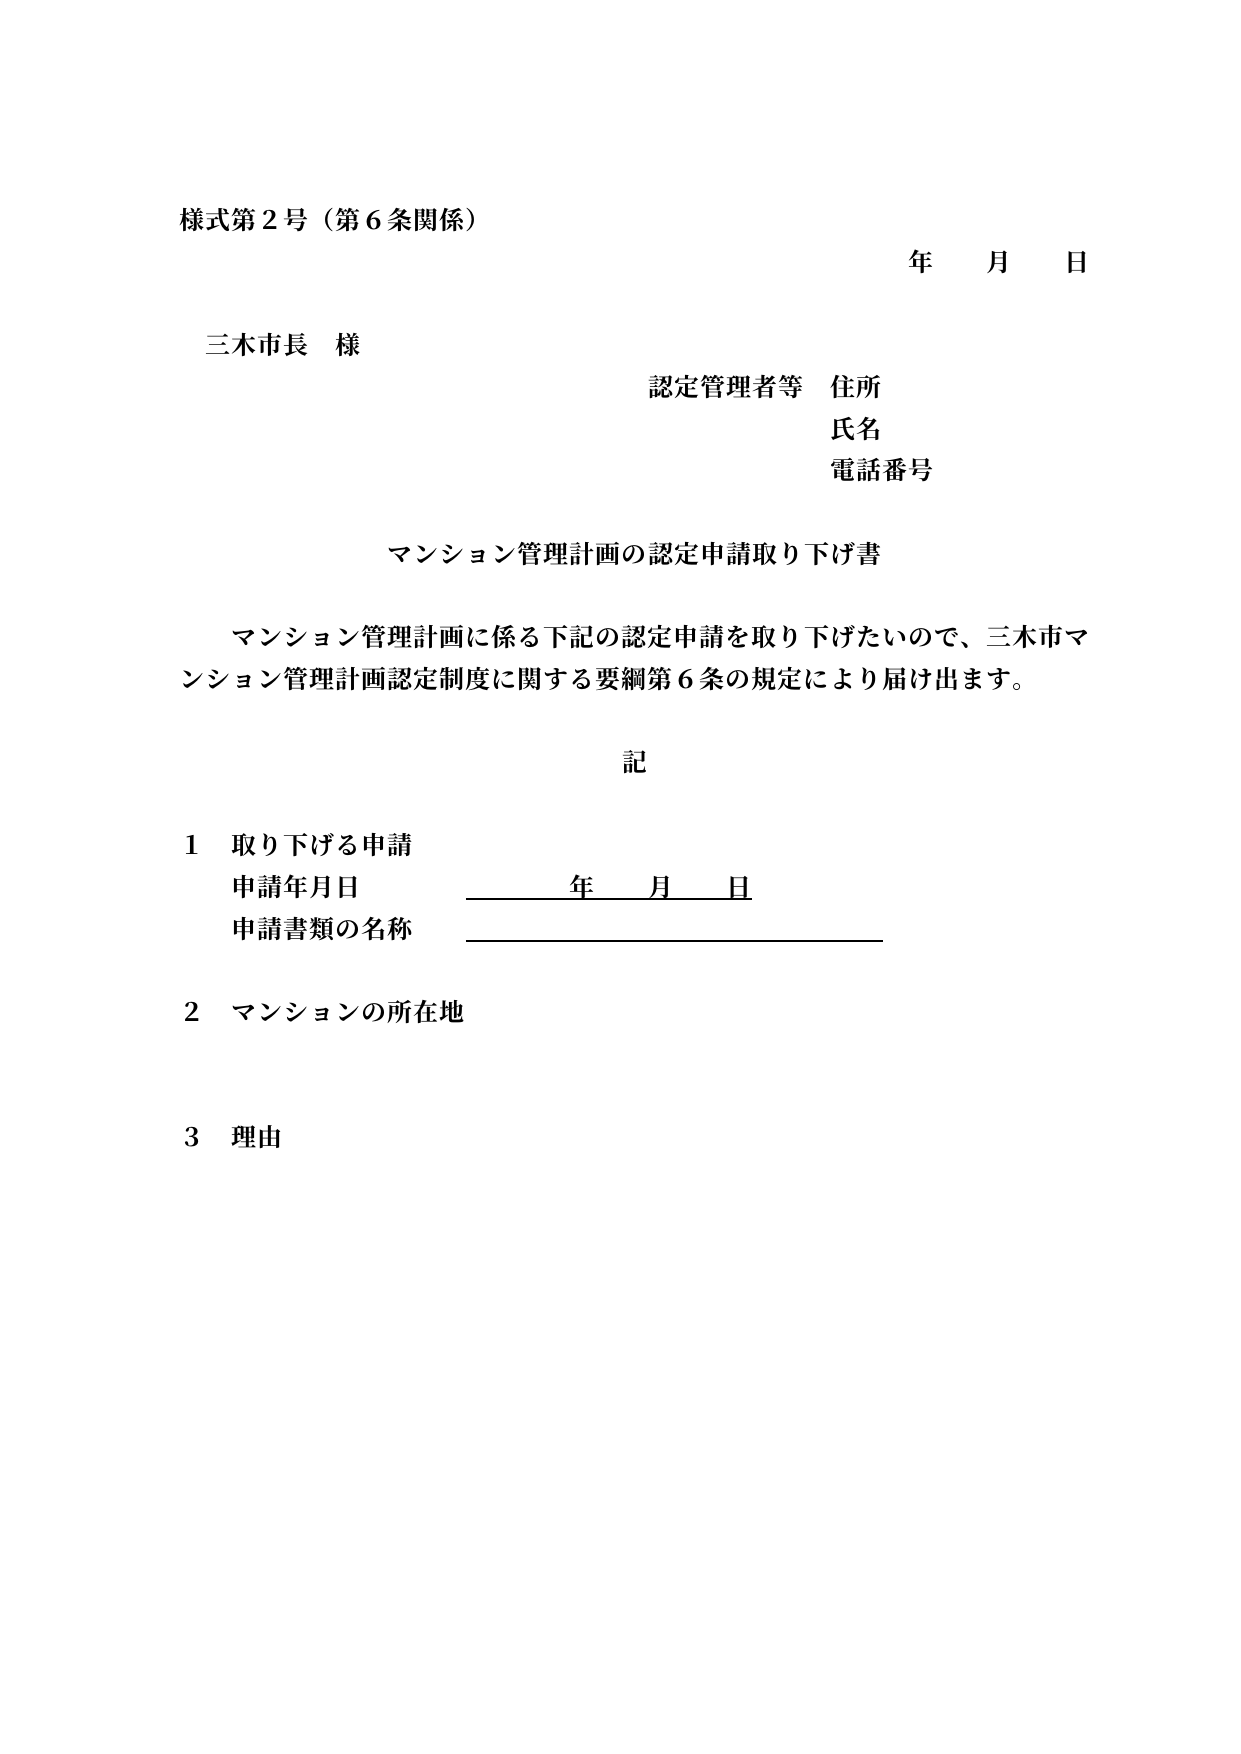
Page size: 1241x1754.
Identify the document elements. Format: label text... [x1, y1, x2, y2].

text 様式第２号（第６条関係） [179, 198, 1091, 240]
text マンション管理計画の認定申請取り下げ書 [179, 531, 1091, 573]
text 申請書類の名称 [179, 906, 1091, 948]
text ２ マンションの所在地 [179, 990, 1091, 1031]
text 認定管理者等 住所 [179, 365, 988, 406]
text １ 取り下げる申請 [179, 823, 1091, 865]
text ３ 理由 [179, 1115, 1091, 1156]
text 氏名 [179, 406, 988, 448]
text 申請年月日 年 月 日 [179, 865, 1091, 906]
text 電話番号 [179, 448, 1091, 490]
text 記 [179, 740, 1091, 781]
text 三木市長 様 [179, 323, 1091, 365]
text マンション管理計画に係る下記の認定申請を取り下げたいので、三木市マンション管理計画認定制度に関する要綱第６条の規定により届け出ます。 [179, 615, 1091, 698]
text 年 月 日 [179, 240, 1091, 281]
